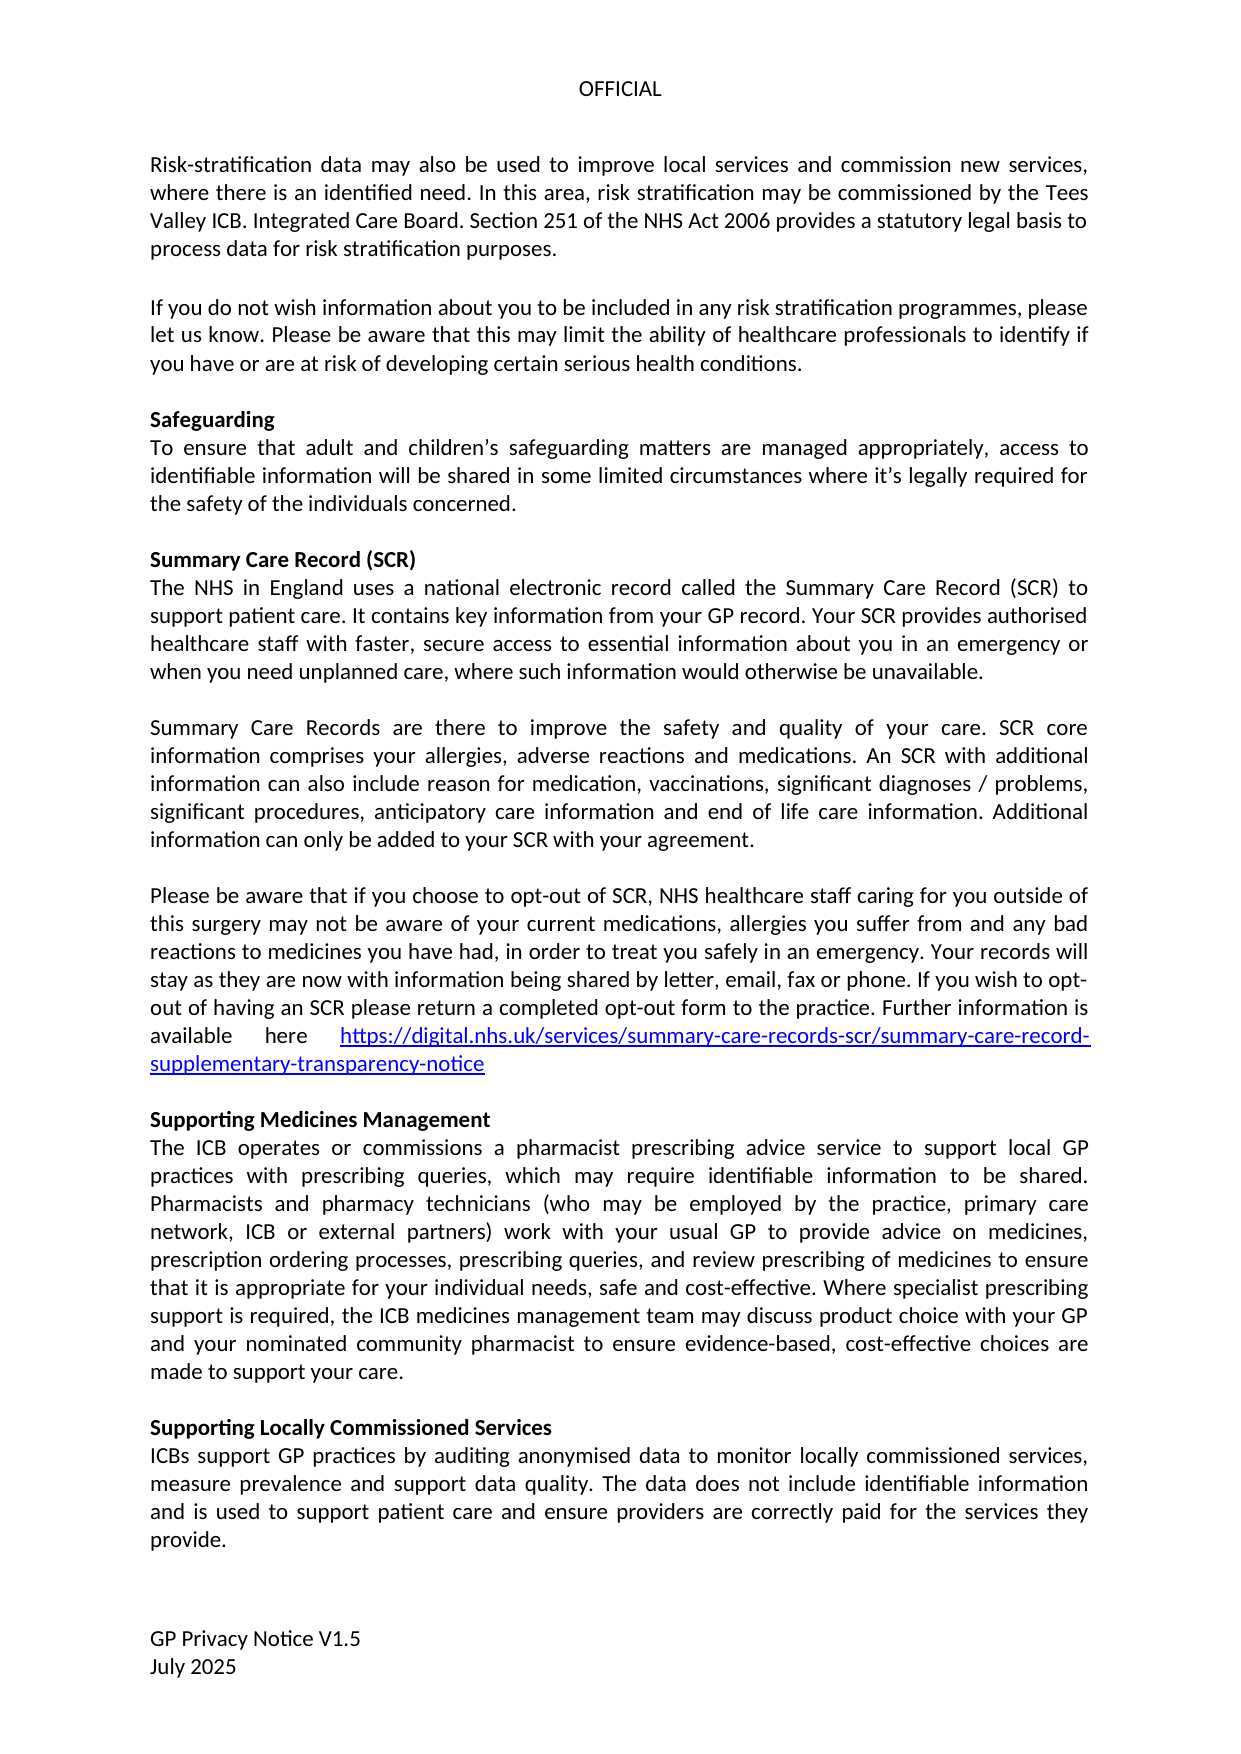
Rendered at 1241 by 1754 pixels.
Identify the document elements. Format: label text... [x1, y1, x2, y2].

text ICBs support GP practices by auditing anonymised data to monitor locally commissioned services, measure prevalence and support data quality. The data does not include identifiable information and is used to support patient care and ensure providers are correctly paid for the services they provide. [150, 1441, 1090, 1553]
text The ICB operates or commissions a pharmacist prescribing advice service to support local GP practices with prescribing queries, which may require identifiable information to be shared. Pharmacists and pharmacy technicians (who may be employed by the practice, primary care network, ICB or external partners) work with your usual GP to provide advice on medicines, prescription ordering processes, prescribing queries, and review prescribing of medicines to ensure that it is appropriate for your individual needs, safe and cost-effective. Where specialist prescribing support is required, the ICB medicines management team may discuss product choice with your GP and your nominated community pharmacist to ensure evidence-based, cost-effective choices are made to support your care. [150, 1133, 1090, 1385]
text Supporting Locally Commissioned Services [150, 1413, 1090, 1441]
text If you do not wish information about you to be included in any risk stratification programmes, please let us know. Please be aware that this may limit the ability of healthcare professionals to identify if you have or are at risk of developing certain serious health conditions. [150, 293, 1090, 377]
text The NHS in England uses a national electronic record called the Summary Care Record (SCR) to support patient care. It contains key information from your GP record. Your SCR provides authorised healthcare staff with faster, secure access to essential information about you in an emergency or when you need unplanned care, where such information would otherwise be unavailable. [150, 573, 1090, 685]
text To ensure that adult and children’s safeguarding matters are managed appropriately, access to identifiable information will be shared in some limited circumstances where it’s legally required for the safety of the individuals concerned. [150, 433, 1090, 517]
text Supporting Medicines Management [150, 1105, 1090, 1133]
text Safeguarding [150, 405, 1090, 433]
text Please be aware that if you choose to opt-out of SCR, NHS healthcare staff caring for you outside of this surgery may not be aware of your current medications, allergies you suffer from and any bad reactions to medicines you have had, in order to treat you safely in an emergency. Your records will stay as they are now with information being shared by letter, email, fax or phone. If you wish to opt-out of having an SCR please return a completed opt-out form to the practice. Further information is available here https://digital.nhs.uk/services/summary-care-records-scr/summary-care-record-supplementary-transparency-notice [150, 881, 1090, 1077]
text Summary Care Record (SCR) [150, 545, 1090, 573]
text Risk-stratification data may also be used to improve local services and commission new services, where there is an identified need. In this area, risk stratification may be commissioned by the Tees Valley ICB. Integrated Care Board. Section 251 of the NHS Act 2006 provides a statutory legal basis to process data for risk stratification purposes. [150, 150, 1090, 262]
text Summary Care Records are there to improve the safety and quality of your care. SCR core information comprises your allergies, adverse reactions and medications. An SCR with additional information can also include reason for medication, vaccinations, significant diagnoses / problems, significant procedures, anticipatory care information and end of life care information. Additional information can only be added to your SCR with your agreement. [150, 713, 1090, 853]
